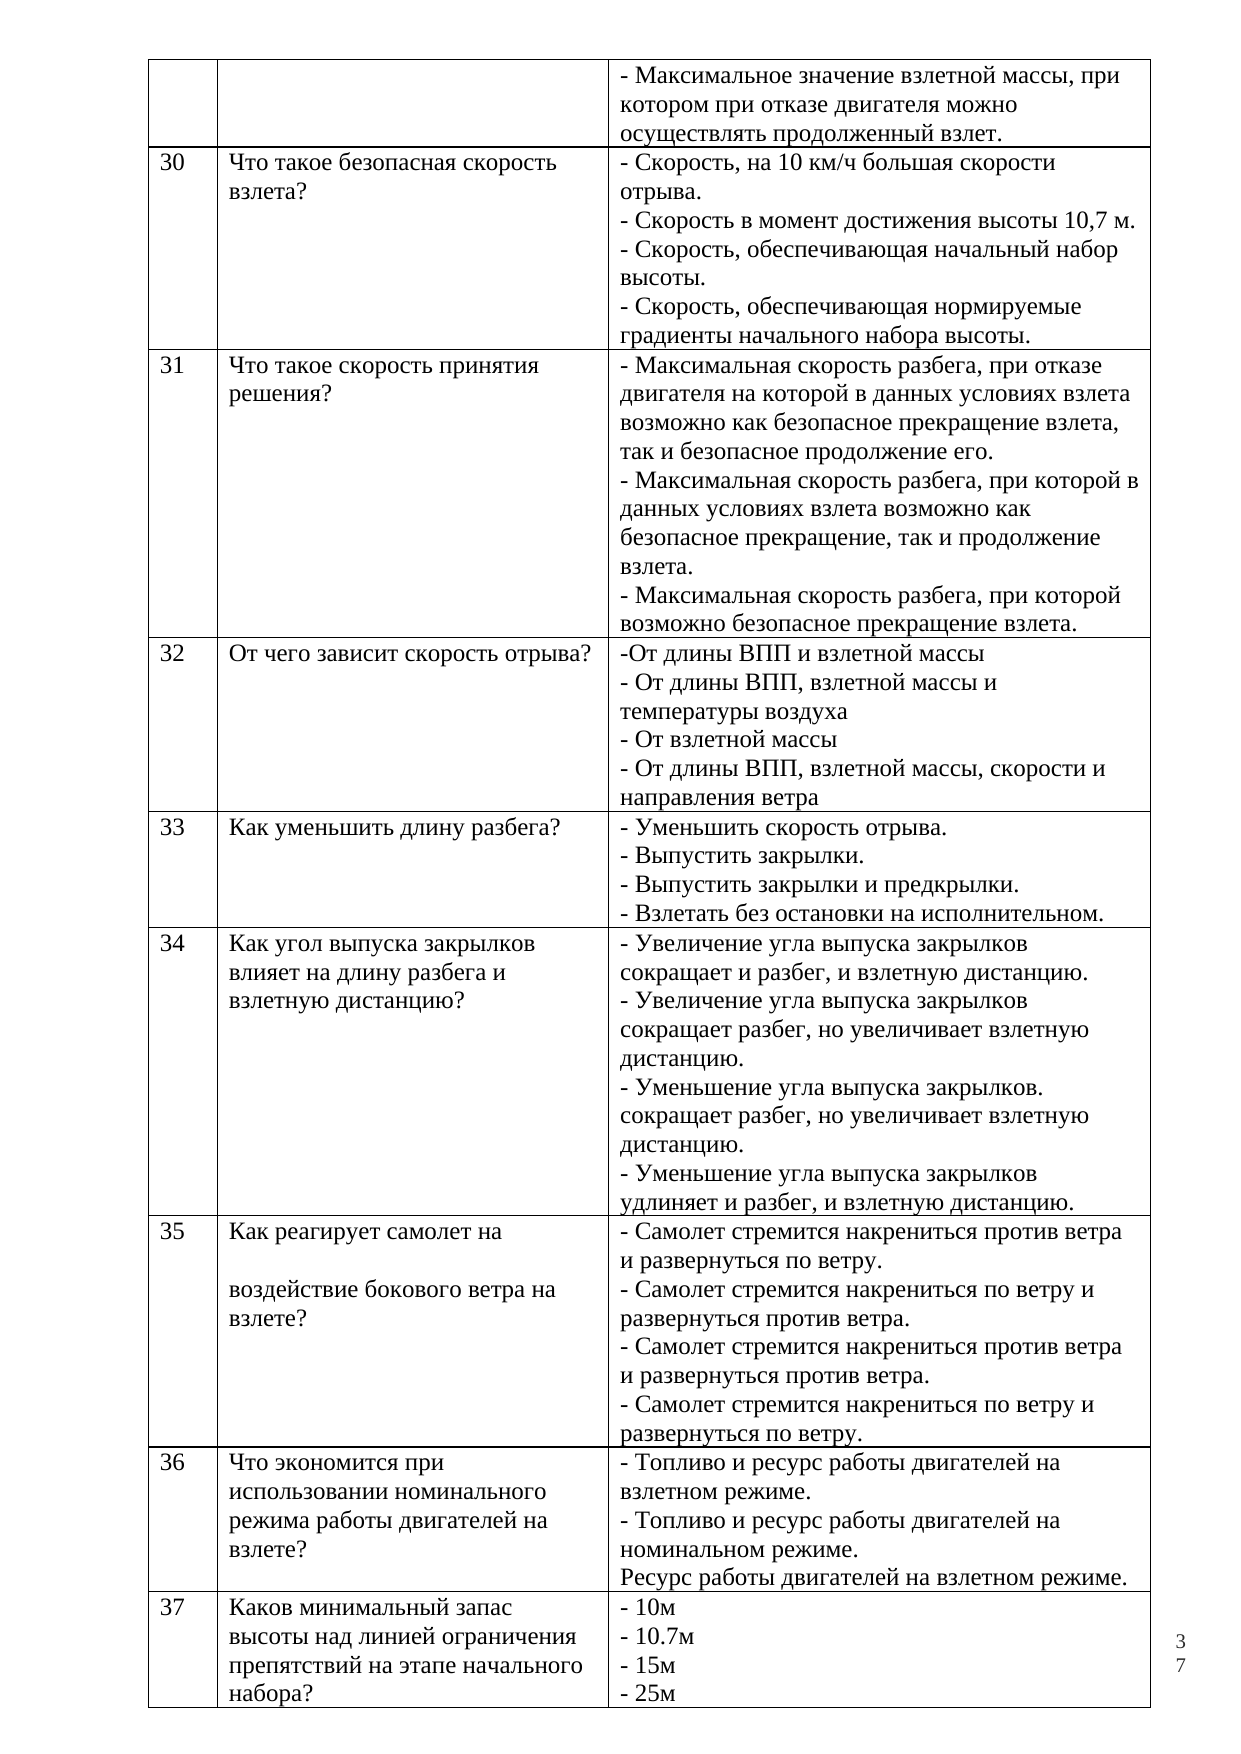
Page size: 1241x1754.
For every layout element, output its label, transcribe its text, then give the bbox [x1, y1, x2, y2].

table_cell Как угол выпуска закрылков влияет на длину разбега и взлетную дистанцию? [218, 928, 608, 1215]
table_cell 36 [149, 1448, 217, 1591]
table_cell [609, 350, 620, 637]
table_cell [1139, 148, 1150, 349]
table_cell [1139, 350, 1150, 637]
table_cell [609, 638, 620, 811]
table_cell 35 [149, 1216, 217, 1446]
table_cell Что экономится при использовании номинального режима работы двигателей на взлете? [218, 1448, 608, 1591]
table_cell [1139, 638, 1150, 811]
table_cell Что такое скорость принятия решения? [218, 350, 608, 637]
table_cell Как уменьшить длину разбега? [218, 812, 608, 927]
table_cell 37 [149, 1592, 217, 1707]
table_cell 33 [149, 812, 217, 927]
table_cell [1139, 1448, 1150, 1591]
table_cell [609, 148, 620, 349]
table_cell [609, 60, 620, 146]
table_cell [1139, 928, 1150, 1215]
table_cell 32 [149, 638, 217, 811]
table_cell От чего зависит скорость отрыва? [218, 638, 608, 811]
table_cell 29 [149, 60, 217, 146]
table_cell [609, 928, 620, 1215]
table_cell 31 [149, 350, 217, 637]
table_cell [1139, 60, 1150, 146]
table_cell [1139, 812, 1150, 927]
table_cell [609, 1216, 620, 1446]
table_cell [218, 60, 608, 146]
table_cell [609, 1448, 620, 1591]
table_cell Что такое безопасная скорость взлета? [218, 148, 608, 349]
table_cell Каков минимальный запас высоты над линией ограничения препятствий на этапе начального набора? [218, 1592, 608, 1707]
table_cell Как реагирует самолет на воздействие бокового ветра на взлете? [218, 1216, 608, 1446]
table_cell 34 [149, 928, 217, 1215]
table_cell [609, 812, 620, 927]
table_cell 30 [149, 148, 217, 349]
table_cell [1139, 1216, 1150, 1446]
